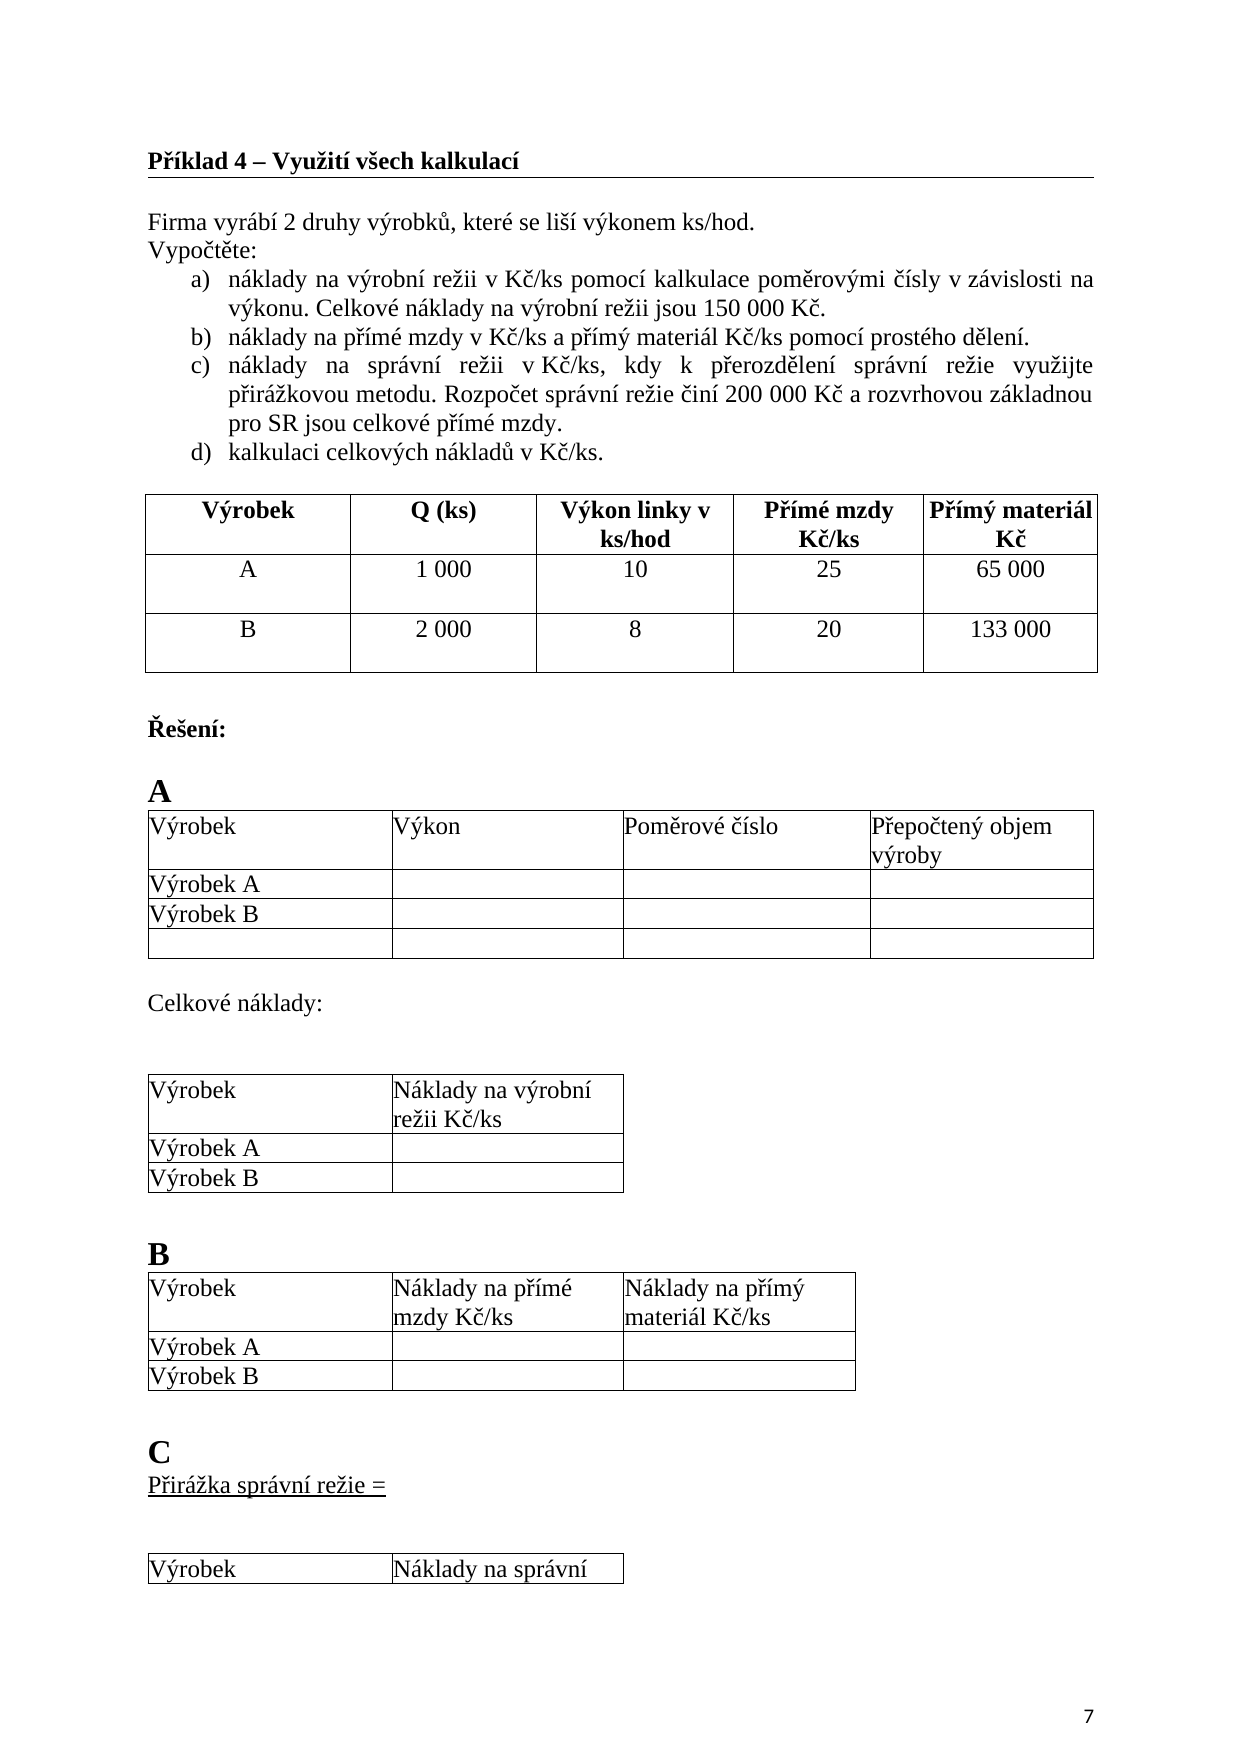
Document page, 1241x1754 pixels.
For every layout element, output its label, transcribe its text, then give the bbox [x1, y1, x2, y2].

table_header Výrobek [149, 1273, 392, 1331]
table_cell [624, 1361, 855, 1390]
table_cell [393, 1332, 623, 1360]
table_cell [624, 1332, 855, 1360]
table_cell Výrobek B [149, 1361, 392, 1390]
table_header Přímé mzdy Kč/ks [734, 495, 923, 553]
table_cell 8 [537, 614, 733, 672]
table_cell 65 000 [924, 555, 1097, 613]
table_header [393, 1554, 623, 1583]
table_cell 1 000 [351, 555, 536, 613]
table_cell [393, 870, 623, 898]
text Řešení: [147, 714, 1094, 743]
table_cell [624, 899, 870, 928]
table_header Výrobek [149, 811, 392, 868]
table_cell Výrobek B [149, 1163, 392, 1192]
table_cell B [146, 614, 350, 672]
table_cell A [146, 555, 350, 613]
table_cell 133 000 [924, 614, 1097, 672]
table_cell [393, 1163, 623, 1192]
table_cell [871, 899, 1093, 928]
list náklady na výrobní režii v Kč/ks pomocí kalkulace poměrovými čísly v závislosti na výkonu. Celkové náklady na výrobní režii jsou 150 000 Kč. [191, 264, 1094, 322]
table_header Výkon [393, 811, 623, 868]
table_header Náklady na přímý materiál Kč/ks [624, 1273, 855, 1331]
table_header Přímý materiál Kč [924, 495, 1097, 553]
table_cell [149, 929, 392, 958]
table_cell [393, 1361, 623, 1390]
table_header Náklady na výrobní režii Kč/ks [393, 1075, 623, 1132]
table_header Výrobek [149, 1554, 392, 1583]
text A [147, 772, 1094, 810]
table_header Q (ks) [351, 495, 536, 553]
table_cell 2 000 [351, 614, 536, 672]
text B [147, 1234, 1094, 1272]
table_cell [393, 899, 623, 928]
table_cell [871, 870, 1093, 898]
table_header Poměrové číslo [624, 811, 870, 868]
table_cell 25 [734, 555, 923, 613]
text Příklad 4 – Využití všech kalkulací [147, 146, 1094, 178]
table_cell Výrobek A [149, 1134, 392, 1162]
table_cell [871, 929, 1093, 958]
table_cell [393, 929, 623, 958]
table_header Výrobek [146, 495, 350, 553]
table_header Výkon linky v ks/hod [537, 495, 733, 553]
table_cell [624, 870, 870, 898]
list náklady na správní režii v Kč/ks, kdy k přerozdělení správní režie využijte přirážkovou metodu. Rozpočet správní režie činí 200 000 Kč a rozvrhovou základnou pro SR jsou celkové přímé mzdy. [191, 350, 1094, 437]
table_cell Výrobek A [149, 870, 392, 898]
table_cell 20 [734, 614, 923, 672]
table_cell [393, 1134, 623, 1162]
text C [147, 1432, 1094, 1470]
text Celkové náklady: [147, 988, 1094, 1016]
table_header Náklady na přímé mzdy Kč/ks [393, 1273, 623, 1331]
table_cell [624, 929, 870, 958]
text Firma vyrábí 2 druhy výrobků, které se liší výkonem ks/hod. [147, 207, 1094, 235]
table_header Výrobek [149, 1075, 392, 1132]
table_header Přepočtený objem výroby [871, 811, 1093, 868]
table_cell Výrobek B [149, 899, 392, 928]
list kalkulaci celkových nákladů v Kč/ks. [191, 437, 1094, 465]
table_cell Výrobek A [149, 1332, 392, 1360]
list náklady na přímé mzdy v Kč/ks a přímý materiál Kč/ks pomocí prostého dělení. [191, 322, 1094, 350]
text Přirážka správní režie = [147, 1470, 1094, 1499]
table_cell 10 [537, 555, 733, 613]
text Vypočtěte: [147, 235, 1094, 264]
